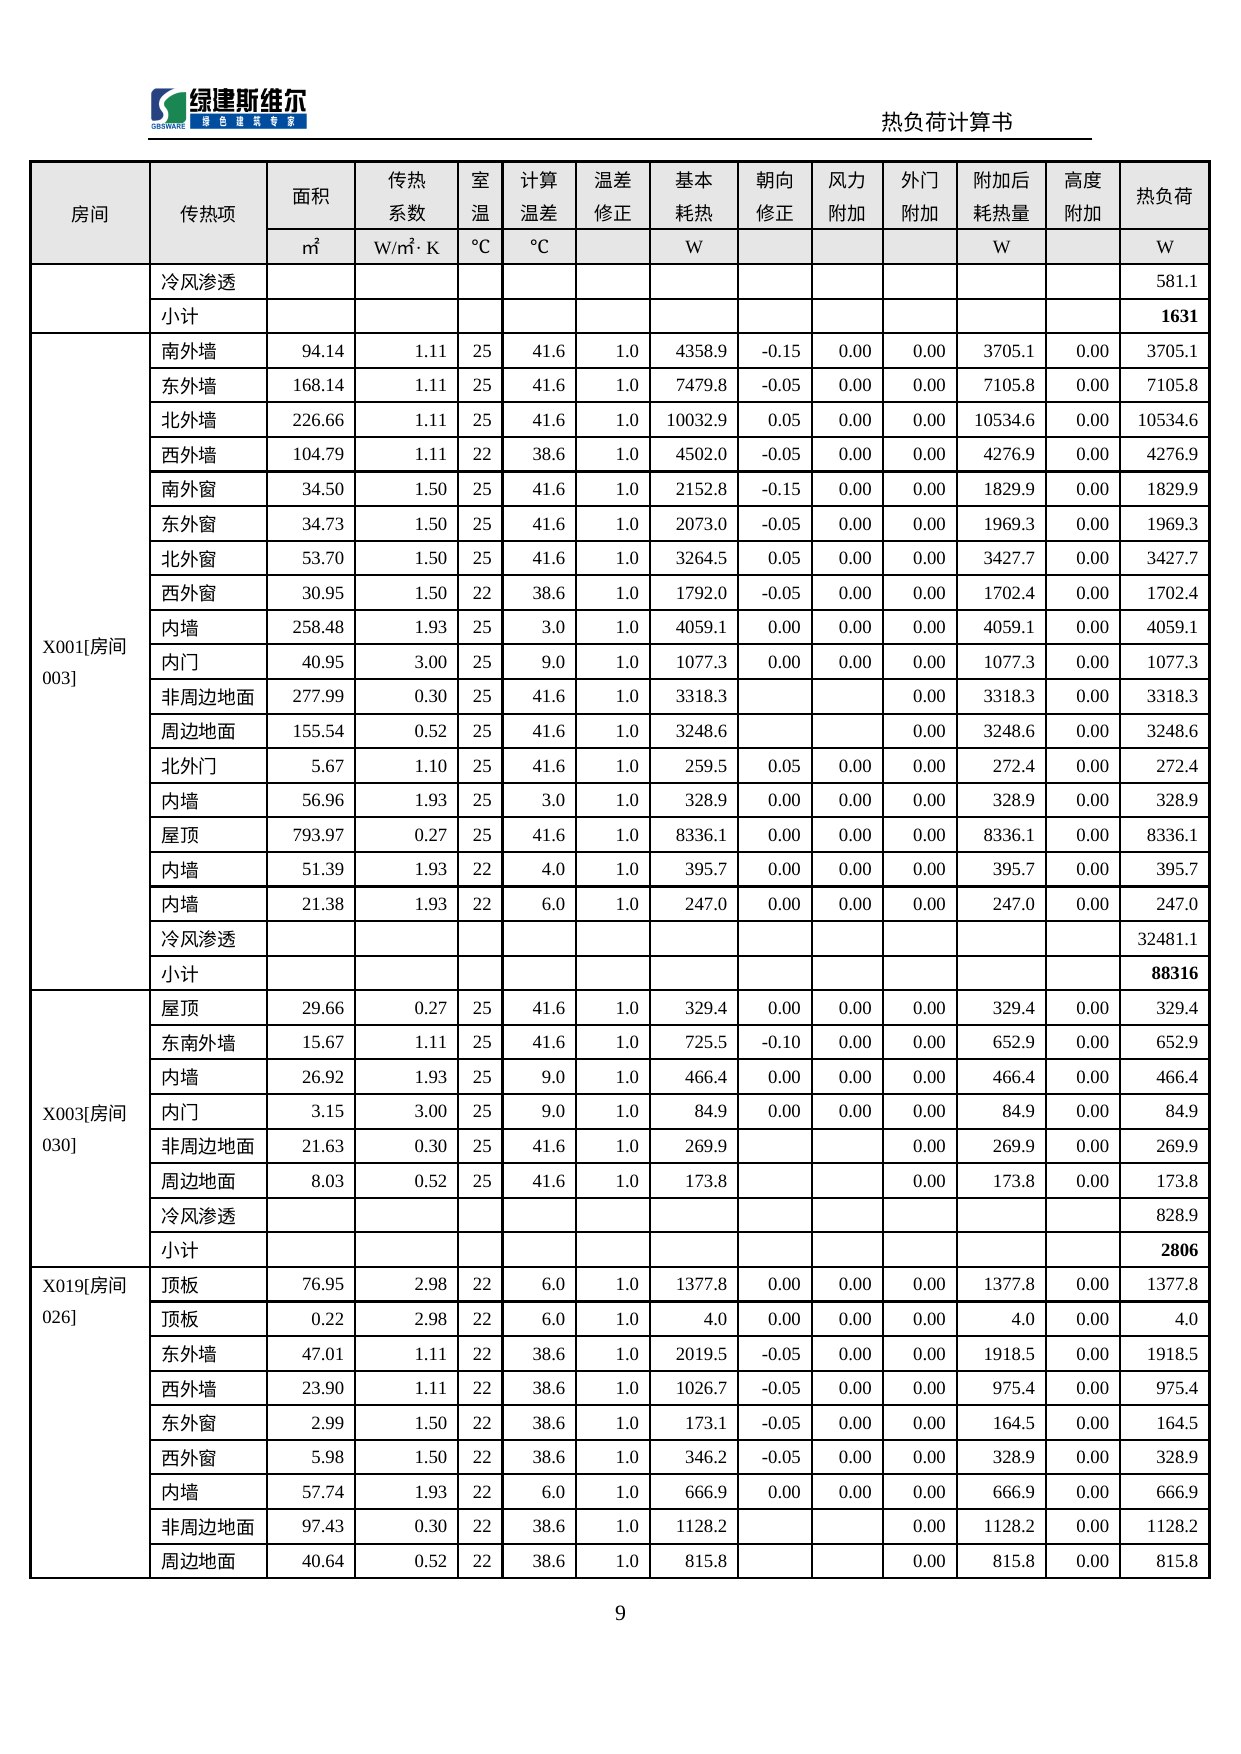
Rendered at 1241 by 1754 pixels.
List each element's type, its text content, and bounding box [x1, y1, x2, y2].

table_cell 小计 [151, 300, 266, 332]
table_cell 6.0 [504, 1268, 575, 1300]
table_cell 6.0 [504, 1475, 575, 1508]
table_cell 25 [459, 680, 501, 712]
table_cell 西外墙 [151, 438, 266, 470]
table_cell 272.4 [1121, 749, 1208, 782]
table_cell 1.0 [577, 888, 649, 920]
table_cell 1.93 [356, 853, 457, 885]
table_cell -0.05 [739, 369, 811, 401]
table_cell [577, 265, 649, 297]
table_cell 32481.1 [1121, 922, 1208, 954]
table_cell 0.00 [1047, 507, 1119, 539]
table_cell 2806 [1121, 1233, 1208, 1266]
table_cell 东外墙 [151, 369, 266, 401]
table_cell 41.6 [504, 1026, 575, 1058]
table_cell 0.30 [356, 1510, 457, 1542]
table_cell 0.00 [1047, 818, 1119, 851]
table_cell 0.00 [884, 1164, 956, 1197]
table_header 室 温 [459, 163, 501, 228]
table_cell 内墙 [151, 1475, 266, 1508]
table_cell 非周边地面 [151, 680, 266, 712]
table_cell 1.0 [577, 1406, 649, 1439]
table_cell 41.6 [504, 334, 575, 367]
table_cell [813, 1199, 882, 1231]
table_cell 22 [459, 1372, 501, 1404]
table_cell 666.9 [1121, 1475, 1208, 1508]
table_cell [739, 1233, 811, 1266]
table_cell 25 [459, 749, 501, 782]
table_cell 0.00 [1047, 542, 1119, 574]
table_cell 0.00 [1047, 1545, 1119, 1577]
table_cell 3705.1 [1121, 334, 1208, 367]
table_header 面积 [268, 163, 354, 228]
table_header 外门 附加 [884, 163, 956, 228]
table_cell 0.05 [739, 542, 811, 574]
table_cell 38.6 [504, 1545, 575, 1577]
table_cell 329.4 [958, 991, 1045, 1024]
table_cell 22 [459, 888, 501, 920]
table_cell 22 [459, 576, 501, 609]
table_cell 0.00 [813, 1441, 882, 1473]
table_cell 1.0 [577, 1303, 649, 1335]
table_cell 328.9 [1121, 1441, 1208, 1473]
table_cell -0.05 [739, 576, 811, 609]
table_cell [356, 265, 457, 297]
table_cell 1.50 [356, 576, 457, 609]
table_cell 1077.3 [651, 645, 737, 678]
table_cell 0.00 [884, 1441, 956, 1473]
table_cell 41.6 [504, 369, 575, 401]
table_cell [577, 957, 649, 989]
table_cell 0.00 [1047, 369, 1119, 401]
table_cell 1.0 [577, 680, 649, 712]
table_cell [813, 1164, 882, 1197]
table_cell 1377.8 [651, 1268, 737, 1300]
table_cell 3.00 [356, 1095, 457, 1127]
table_cell 1.0 [577, 991, 649, 1024]
table_cell 0.00 [884, 1026, 956, 1058]
table_cell [739, 1510, 811, 1542]
table_cell 38.6 [504, 1406, 575, 1439]
table_cell [884, 1233, 956, 1266]
table_cell 东外窗 [151, 1406, 266, 1439]
table_cell 0.00 [813, 611, 882, 643]
table_cell 0.22 [268, 1303, 354, 1335]
table_cell 666.9 [651, 1475, 737, 1508]
table_cell 0.00 [1047, 1303, 1119, 1335]
table_cell 3705.1 [958, 334, 1045, 367]
table_cell 1.0 [577, 1164, 649, 1197]
table_cell 0.00 [884, 369, 956, 401]
table_cell [739, 922, 811, 954]
table_cell 84.9 [1121, 1095, 1208, 1127]
table_cell 北外窗 [151, 542, 266, 574]
table_cell 10032.9 [651, 403, 737, 436]
table_cell 346.2 [651, 1441, 737, 1473]
table_cell X003[房间030] [32, 991, 149, 1266]
table_cell 3318.3 [1121, 680, 1208, 712]
table_cell 30.95 [268, 576, 354, 609]
table_cell 0.00 [884, 473, 956, 505]
table_cell 0.00 [813, 888, 882, 920]
table_cell [739, 265, 811, 297]
table_cell 内墙 [151, 784, 266, 816]
table_cell 0.00 [1047, 576, 1119, 609]
table_cell 小计 [151, 1233, 266, 1266]
table_cell 104.79 [268, 438, 354, 470]
table_cell 周边地面 [151, 1545, 266, 1577]
table_cell 1077.3 [958, 645, 1045, 678]
table_cell [739, 1164, 811, 1197]
table_cell [459, 922, 501, 954]
table_cell [884, 265, 956, 297]
table_cell 0.00 [1047, 1337, 1119, 1369]
table_cell 1918.5 [1121, 1337, 1208, 1369]
table_header 附加后 耗热量 [958, 163, 1045, 228]
table_cell 9.0 [504, 1095, 575, 1127]
table_cell 815.8 [1121, 1545, 1208, 1577]
table_cell 0.00 [884, 403, 956, 436]
table_cell 屋顶 [151, 818, 266, 851]
table_cell [651, 922, 737, 954]
table_cell 0.00 [739, 1095, 811, 1127]
table_cell 1969.3 [958, 507, 1045, 539]
table_cell 328.9 [1121, 784, 1208, 816]
table_cell 0.00 [884, 853, 956, 885]
table_cell 3.0 [504, 784, 575, 816]
table_cell 0.00 [884, 438, 956, 470]
table_cell 0.00 [813, 1406, 882, 1439]
table_cell ㎡ [268, 230, 354, 263]
table_cell 1.0 [577, 1372, 649, 1404]
table_cell 1128.2 [1121, 1510, 1208, 1542]
table_cell 0.00 [884, 1095, 956, 1127]
table_cell 0.00 [813, 473, 882, 505]
table_cell 0.00 [884, 991, 956, 1024]
table_cell 1631 [1121, 300, 1208, 332]
table_header 风力 附加 [813, 163, 882, 228]
table_cell 1969.3 [1121, 507, 1208, 539]
table_cell 975.4 [1121, 1372, 1208, 1404]
table_cell 1.10 [356, 749, 457, 782]
table_cell 0.52 [356, 1545, 457, 1577]
table_cell 22 [459, 1406, 501, 1439]
table_cell [739, 230, 811, 263]
table_cell 38.6 [504, 1337, 575, 1369]
table_cell 0.00 [739, 645, 811, 678]
table_cell [459, 265, 501, 297]
table_cell 15.67 [268, 1026, 354, 1058]
table_cell [459, 1199, 501, 1231]
table_cell 173.8 [958, 1164, 1045, 1197]
table_cell 1128.2 [651, 1510, 737, 1542]
table_cell [884, 300, 956, 332]
table_cell 1702.4 [958, 576, 1045, 609]
table_cell 1.0 [577, 749, 649, 782]
table_cell [651, 1199, 737, 1231]
table_cell 0.00 [1047, 784, 1119, 816]
table_cell 1.50 [356, 1441, 457, 1473]
table_cell 22 [459, 1475, 501, 1508]
table_cell [504, 1199, 575, 1231]
table_cell 41.6 [504, 403, 575, 436]
table_cell 652.9 [1121, 1026, 1208, 1058]
table_cell 顶板 [151, 1303, 266, 1335]
table_cell [813, 1510, 882, 1542]
table_cell 1.50 [356, 1406, 457, 1439]
table_cell 0.00 [813, 1268, 882, 1300]
table_cell 0.00 [739, 1475, 811, 1508]
table_cell [268, 1233, 354, 1266]
table_cell 1.50 [356, 473, 457, 505]
table_cell 259.5 [651, 749, 737, 782]
table_cell 56.96 [268, 784, 354, 816]
table_cell 1.11 [356, 1337, 457, 1369]
table_cell 0.00 [884, 888, 956, 920]
table_cell 8336.1 [958, 818, 1045, 851]
table_cell -0.05 [739, 1337, 811, 1369]
table_cell [504, 1233, 575, 1266]
table_cell [739, 957, 811, 989]
table_cell 2.99 [268, 1406, 354, 1439]
table_cell 0.00 [884, 1406, 956, 1439]
table_cell 0.00 [884, 645, 956, 678]
table_cell [958, 922, 1045, 954]
table_cell 0.00 [884, 680, 956, 712]
table_cell 40.95 [268, 645, 354, 678]
table_cell -0.05 [739, 1406, 811, 1439]
table_cell 0.00 [884, 818, 956, 851]
table_cell 0.00 [1047, 888, 1119, 920]
table_cell 0.52 [356, 1164, 457, 1197]
table_cell [577, 1233, 649, 1266]
table_cell 1.0 [577, 1510, 649, 1542]
table_cell 22 [459, 1337, 501, 1369]
table_cell [813, 1233, 882, 1266]
table_cell 0.00 [884, 1337, 956, 1369]
table_cell 1.11 [356, 1372, 457, 1404]
table_cell 1026.7 [651, 1372, 737, 1404]
table_cell 652.9 [958, 1026, 1045, 1058]
table_cell [884, 957, 956, 989]
table_cell 小计 [151, 957, 266, 989]
table_cell 1.0 [577, 576, 649, 609]
table_cell 0.00 [739, 853, 811, 885]
table_cell 38.6 [504, 1510, 575, 1542]
table_cell 38.6 [504, 1372, 575, 1404]
table_cell 1.0 [577, 473, 649, 505]
table_cell 0.00 [884, 749, 956, 782]
table_cell W/㎡· K [356, 230, 457, 263]
table_cell -0.15 [739, 334, 811, 367]
table_cell 466.4 [958, 1060, 1045, 1093]
table_cell [739, 1545, 811, 1577]
table_cell 0.00 [813, 542, 882, 574]
table_cell [884, 1199, 956, 1231]
table_cell 395.7 [958, 853, 1045, 885]
table_cell [813, 1130, 882, 1162]
table_cell 3318.3 [651, 680, 737, 712]
table_cell 1829.9 [958, 473, 1045, 505]
table_cell [504, 265, 575, 297]
table_cell 1377.8 [958, 1268, 1045, 1300]
table_cell 2.98 [356, 1268, 457, 1300]
table_cell 0.00 [884, 611, 956, 643]
table_cell 168.14 [268, 369, 354, 401]
table_cell 10534.6 [958, 403, 1045, 436]
table_cell 0.00 [884, 576, 956, 609]
table_cell 247.0 [958, 888, 1045, 920]
table_cell 41.6 [504, 991, 575, 1024]
table_cell [504, 957, 575, 989]
table_header 温差 修正 [577, 163, 649, 228]
table_cell [651, 300, 737, 332]
table_cell 1.50 [356, 507, 457, 539]
table_cell 0.00 [813, 576, 882, 609]
table_cell [504, 300, 575, 332]
table_cell 0.00 [884, 784, 956, 816]
table_cell 21.63 [268, 1130, 354, 1162]
table_cell 1.11 [356, 438, 457, 470]
table_cell 1.0 [577, 1130, 649, 1162]
table_cell 东外墙 [151, 1337, 266, 1369]
table_cell 0.00 [1047, 749, 1119, 782]
table_cell 0.30 [356, 680, 457, 712]
table_cell 277.99 [268, 680, 354, 712]
table_cell 0.52 [356, 715, 457, 747]
table_cell 1.0 [577, 715, 649, 747]
table_cell 0.00 [739, 888, 811, 920]
table_cell 1.0 [577, 1337, 649, 1369]
table_cell 0.00 [884, 1060, 956, 1093]
table_cell 4.0 [958, 1303, 1045, 1335]
table_cell [268, 957, 354, 989]
table_cell 0.00 [739, 818, 811, 851]
table_cell [813, 715, 882, 747]
table_cell 6.0 [504, 888, 575, 920]
table_cell 1.0 [577, 645, 649, 678]
table_cell 0.00 [1047, 1060, 1119, 1093]
table_cell 466.4 [1121, 1060, 1208, 1093]
table_cell 0.00 [813, 991, 882, 1024]
table_cell 34.73 [268, 507, 354, 539]
table_cell 25 [459, 473, 501, 505]
table_cell 41.6 [504, 715, 575, 747]
table_cell 22 [459, 1303, 501, 1335]
table_cell [1047, 922, 1119, 954]
table_cell 25 [459, 784, 501, 816]
table_cell [504, 922, 575, 954]
table_cell -0.10 [739, 1026, 811, 1058]
table_cell 25 [459, 1060, 501, 1093]
table_header 传热 系数 [356, 163, 457, 228]
table_cell 1.0 [577, 853, 649, 885]
table_cell 0.00 [813, 507, 882, 539]
table_cell 1.0 [577, 369, 649, 401]
table_cell [577, 300, 649, 332]
table_cell 8.03 [268, 1164, 354, 1197]
table_cell 0.05 [739, 749, 811, 782]
table_cell 38.6 [504, 438, 575, 470]
table_cell 0.00 [813, 818, 882, 851]
table_cell 1.0 [577, 542, 649, 574]
table_cell W [958, 230, 1045, 263]
table_cell [1047, 230, 1119, 263]
table_cell 22 [459, 1268, 501, 1300]
table_cell -0.05 [739, 1441, 811, 1473]
table_cell 247.0 [1121, 888, 1208, 920]
table_cell 7479.8 [651, 369, 737, 401]
table_cell 25 [459, 403, 501, 436]
table_cell 97.43 [268, 1510, 354, 1542]
table_cell 25 [459, 611, 501, 643]
table_cell 41.6 [504, 818, 575, 851]
table_cell 25 [459, 645, 501, 678]
table_cell 1702.4 [1121, 576, 1208, 609]
table_cell 581.1 [1121, 265, 1208, 297]
table_cell 0.00 [1047, 991, 1119, 1024]
table_cell 25 [459, 991, 501, 1024]
table_cell 内墙 [151, 611, 266, 643]
table_cell 0.05 [739, 403, 811, 436]
table_cell 155.54 [268, 715, 354, 747]
table_cell 793.97 [268, 818, 354, 851]
table_cell 0.00 [1047, 680, 1119, 712]
table_cell [958, 265, 1045, 297]
table_cell 1.50 [356, 542, 457, 574]
table_cell [651, 957, 737, 989]
table_cell [268, 1199, 354, 1231]
table_cell [739, 715, 811, 747]
table_cell 1.0 [577, 403, 649, 436]
table_cell [813, 922, 882, 954]
table_cell 0.00 [884, 715, 956, 747]
table_cell 22 [459, 1545, 501, 1577]
table_cell 173.8 [1121, 1164, 1208, 1197]
table_cell 38.6 [504, 1441, 575, 1473]
table_cell [356, 1233, 457, 1266]
table_cell 815.8 [651, 1545, 737, 1577]
table_cell ℃ [504, 230, 575, 263]
table_cell 3.00 [356, 645, 457, 678]
table_cell 25 [459, 1026, 501, 1058]
table_cell 0.00 [1047, 1406, 1119, 1439]
table_cell 3264.5 [651, 542, 737, 574]
table_cell 西外窗 [151, 576, 266, 609]
table_cell 4.0 [1121, 1303, 1208, 1335]
table_cell 88316 [1121, 957, 1208, 989]
table_cell 0.00 [813, 369, 882, 401]
table_cell 269.9 [1121, 1130, 1208, 1162]
table_cell 26.92 [268, 1060, 354, 1093]
table_cell 0.00 [813, 1095, 882, 1127]
table_cell 0.00 [884, 507, 956, 539]
table_cell 4.0 [651, 1303, 737, 1335]
table_cell 非周边地面 [151, 1510, 266, 1542]
table_cell 3248.6 [651, 715, 737, 747]
table_cell W [1121, 230, 1208, 263]
table_cell 0.00 [1047, 1475, 1119, 1508]
table_cell 1.0 [577, 784, 649, 816]
table_cell 328.9 [958, 1441, 1045, 1473]
table_cell 7105.8 [1121, 369, 1208, 401]
table_cell 0.00 [884, 334, 956, 367]
table_cell ℃ [459, 230, 501, 263]
table_cell 0.00 [884, 1130, 956, 1162]
table_header 高度 附加 [1047, 163, 1119, 228]
table_cell 1.0 [577, 1095, 649, 1127]
table_cell 0.00 [884, 1268, 956, 1300]
table_cell 0.00 [1047, 1268, 1119, 1300]
table_cell 4276.9 [1121, 438, 1208, 470]
table_cell 0.00 [1047, 645, 1119, 678]
table_cell [739, 300, 811, 332]
table_cell 22 [459, 1441, 501, 1473]
table_cell 9.0 [504, 1060, 575, 1093]
table_cell 0.00 [813, 645, 882, 678]
table_cell 1.11 [356, 403, 457, 436]
table_cell 0.00 [813, 1026, 882, 1058]
table_header 房间 [32, 163, 149, 263]
table_cell [813, 230, 882, 263]
table_cell 0.00 [884, 1303, 956, 1335]
table_cell 5.67 [268, 749, 354, 782]
table_cell 内墙 [151, 1060, 266, 1093]
table_cell [739, 680, 811, 712]
table_cell 666.9 [958, 1475, 1045, 1508]
table_cell 1918.5 [958, 1337, 1045, 1369]
table_cell 84.9 [958, 1095, 1045, 1127]
table_cell 3.0 [504, 611, 575, 643]
table_cell 51.39 [268, 853, 354, 885]
table_cell 1.0 [577, 1545, 649, 1577]
table_cell [268, 265, 354, 297]
table_cell 815.8 [958, 1545, 1045, 1577]
table_cell 0.00 [884, 1372, 956, 1404]
table_cell 1.0 [577, 1441, 649, 1473]
table_cell [1047, 265, 1119, 297]
table_cell [1047, 1233, 1119, 1266]
table_cell 0.00 [884, 542, 956, 574]
table_cell 269.9 [651, 1130, 737, 1162]
table_cell 23.90 [268, 1372, 354, 1404]
table_cell 25 [459, 334, 501, 367]
table_cell 9.0 [504, 645, 575, 678]
table_cell 4276.9 [958, 438, 1045, 470]
table_cell 0.00 [813, 1337, 882, 1369]
table_cell 1.11 [356, 334, 457, 367]
table_cell 周边地面 [151, 715, 266, 747]
table_cell 395.7 [1121, 853, 1208, 885]
table_cell 0.00 [813, 1303, 882, 1335]
table_cell [459, 300, 501, 332]
table_cell 258.48 [268, 611, 354, 643]
table_cell 1.0 [577, 334, 649, 367]
table_cell 0.00 [1047, 1164, 1119, 1197]
table_cell [577, 230, 649, 263]
table_cell [884, 230, 956, 263]
table_cell 0.00 [739, 784, 811, 816]
table_cell 25 [459, 369, 501, 401]
table_cell 57.74 [268, 1475, 354, 1508]
table_cell 10534.6 [1121, 403, 1208, 436]
table_cell [651, 1233, 737, 1266]
table_cell 0.27 [356, 818, 457, 851]
table_cell 0.00 [739, 1268, 811, 1300]
table_header 传热项 [151, 163, 266, 263]
table_cell [651, 265, 737, 297]
table_cell 1.0 [577, 438, 649, 470]
table_cell [739, 1130, 811, 1162]
table_cell 41.6 [504, 473, 575, 505]
table_cell [356, 957, 457, 989]
table_cell -0.05 [739, 1372, 811, 1404]
table_cell [268, 300, 354, 332]
table_cell 南外窗 [151, 473, 266, 505]
table_cell 0.00 [1047, 1130, 1119, 1162]
table_cell 272.4 [958, 749, 1045, 782]
table_cell 1.93 [356, 1475, 457, 1508]
table_cell 3427.7 [958, 542, 1045, 574]
table_header 朝向 修正 [739, 163, 811, 228]
table_cell 84.9 [651, 1095, 737, 1127]
table_cell [577, 922, 649, 954]
table_cell [813, 265, 882, 297]
table_cell 41.6 [504, 680, 575, 712]
table_cell 非周边地面 [151, 1130, 266, 1162]
table_cell 0.00 [884, 1545, 956, 1577]
table_cell 41.6 [504, 1130, 575, 1162]
table_cell 1.0 [577, 1060, 649, 1093]
table_cell 1829.9 [1121, 473, 1208, 505]
table_cell 4059.1 [651, 611, 737, 643]
table_cell 25 [459, 818, 501, 851]
table_cell 828.9 [1121, 1199, 1208, 1231]
table_cell 21.38 [268, 888, 354, 920]
table_cell 0.00 [813, 853, 882, 885]
table_cell 34.50 [268, 473, 354, 505]
table_cell 25 [459, 715, 501, 747]
table_cell 北外门 [151, 749, 266, 782]
table_cell [356, 922, 457, 954]
table_cell [459, 957, 501, 989]
table_cell 南外墙 [151, 334, 266, 367]
table_cell 22 [459, 438, 501, 470]
table_cell 0.00 [813, 403, 882, 436]
table_cell 329.4 [1121, 991, 1208, 1024]
table_cell [356, 1199, 457, 1231]
table_cell 1.93 [356, 611, 457, 643]
table_header 热负荷 [1121, 163, 1208, 228]
table_cell 0.00 [813, 784, 882, 816]
table_cell 内墙 [151, 853, 266, 885]
table_cell [813, 957, 882, 989]
table_cell 3427.7 [1121, 542, 1208, 574]
table_cell 内门 [151, 1095, 266, 1127]
table_cell 1.93 [356, 888, 457, 920]
table_cell 0.00 [884, 1510, 956, 1542]
table_header 基本 耗热 [651, 163, 737, 228]
table_cell 3.15 [268, 1095, 354, 1127]
table_cell 0.00 [813, 749, 882, 782]
table_cell 冷风渗透 [151, 922, 266, 954]
table_cell 22 [459, 1510, 501, 1542]
table_cell 22 [459, 853, 501, 885]
table_cell 94.14 [268, 334, 354, 367]
table_cell 40.64 [268, 1545, 354, 1577]
table_cell 冷风渗透 [151, 265, 266, 297]
table_cell [813, 680, 882, 712]
table_cell 1.0 [577, 611, 649, 643]
table_cell 0.00 [813, 1060, 882, 1093]
table_cell 1.0 [577, 1268, 649, 1300]
table_cell 0.00 [1047, 403, 1119, 436]
table_cell 329.4 [651, 991, 737, 1024]
table_cell 25 [459, 1095, 501, 1127]
table_cell 屋顶 [151, 991, 266, 1024]
table_cell X019[房间026] [32, 1268, 149, 1577]
table_cell W [651, 230, 737, 263]
table_cell 内门 [151, 645, 266, 678]
table_cell 1.0 [577, 507, 649, 539]
table_cell 38.6 [504, 576, 575, 609]
table_cell X001[房间003] [32, 334, 149, 989]
table_cell [356, 300, 457, 332]
table_cell 西外墙 [151, 1372, 266, 1404]
table_cell 0.00 [1047, 853, 1119, 885]
table_cell 4358.9 [651, 334, 737, 367]
table_cell 328.9 [958, 784, 1045, 816]
table_cell 0.00 [1047, 715, 1119, 747]
table_cell 247.0 [651, 888, 737, 920]
table_cell 东南外墙 [151, 1026, 266, 1058]
table_cell 0.00 [1047, 1095, 1119, 1127]
table_cell 周边地面 [151, 1164, 266, 1197]
table_cell 41.6 [504, 1164, 575, 1197]
table_cell 0.00 [1047, 1510, 1119, 1542]
table_cell 76.95 [268, 1268, 354, 1300]
table_cell 1.0 [577, 1026, 649, 1058]
table_cell 0.00 [813, 1372, 882, 1404]
table_cell 1.0 [577, 818, 649, 851]
table_cell [958, 1233, 1045, 1266]
table_cell 269.9 [958, 1130, 1045, 1162]
table_cell 0.00 [1047, 1441, 1119, 1473]
table_cell [268, 922, 354, 954]
table_cell 25 [459, 542, 501, 574]
table_cell 2019.5 [651, 1337, 737, 1369]
table_cell 41.6 [504, 507, 575, 539]
table_cell 4059.1 [958, 611, 1045, 643]
table_cell 173.1 [651, 1406, 737, 1439]
table_cell 0.27 [356, 991, 457, 1024]
table_cell [884, 922, 956, 954]
table_cell 4.0 [504, 853, 575, 885]
table_cell 173.8 [651, 1164, 737, 1197]
table_cell 25 [459, 1164, 501, 1197]
table_cell 7105.8 [958, 369, 1045, 401]
table_cell [958, 1199, 1045, 1231]
table_header 计算 温差 [504, 163, 575, 228]
table_cell 0.00 [1047, 438, 1119, 470]
table_cell 47.01 [268, 1337, 354, 1369]
table_cell 4502.0 [651, 438, 737, 470]
table_cell 1128.2 [958, 1510, 1045, 1542]
table_cell 41.6 [504, 542, 575, 574]
table_cell [958, 957, 1045, 989]
table_cell 164.5 [1121, 1406, 1208, 1439]
table_cell 0.00 [739, 1303, 811, 1335]
table_cell 1.11 [356, 1026, 457, 1058]
table_cell 0.00 [884, 1475, 956, 1508]
table_cell [1047, 1199, 1119, 1231]
table_cell 41.6 [504, 749, 575, 782]
table_cell [1047, 300, 1119, 332]
table_cell 466.4 [651, 1060, 737, 1093]
table_cell 5.98 [268, 1441, 354, 1473]
picture [147, 88, 308, 130]
table_cell [813, 1545, 882, 1577]
table_cell 975.4 [958, 1372, 1045, 1404]
table_cell 2073.0 [651, 507, 737, 539]
table_cell 1.93 [356, 1060, 457, 1093]
table_cell 冷风渗透 [151, 1199, 266, 1231]
table_cell 0.00 [1047, 334, 1119, 367]
table_cell 164.5 [958, 1406, 1045, 1439]
table_cell 1792.0 [651, 576, 737, 609]
table_cell 0.30 [356, 1130, 457, 1162]
table_cell 0.00 [1047, 611, 1119, 643]
table_cell 0.00 [1047, 1372, 1119, 1404]
table_cell 25 [459, 1130, 501, 1162]
table_cell 0.00 [739, 1060, 811, 1093]
table_cell [813, 300, 882, 332]
table_cell [958, 300, 1045, 332]
table_cell 8336.1 [651, 818, 737, 851]
table_cell -0.15 [739, 473, 811, 505]
table_cell 4059.1 [1121, 611, 1208, 643]
table_cell 53.70 [268, 542, 354, 574]
table_cell 25 [459, 507, 501, 539]
table_cell 0.00 [813, 1475, 882, 1508]
table_cell 2152.8 [651, 473, 737, 505]
table_cell 东外窗 [151, 507, 266, 539]
table_cell 0.00 [1047, 1026, 1119, 1058]
table_cell [577, 1199, 649, 1231]
table_cell 1.11 [356, 369, 457, 401]
table_cell 北外墙 [151, 403, 266, 436]
table_cell 1.93 [356, 784, 457, 816]
table_cell [1047, 957, 1119, 989]
table_cell 8336.1 [1121, 818, 1208, 851]
table_cell 内墙 [151, 888, 266, 920]
table_cell [739, 1199, 811, 1231]
table_cell -0.05 [739, 507, 811, 539]
table_cell 西外窗 [151, 1441, 266, 1473]
table_cell 3248.6 [1121, 715, 1208, 747]
table_cell 0.00 [813, 334, 882, 367]
table_cell 226.66 [268, 403, 354, 436]
table_cell 328.9 [651, 784, 737, 816]
table_cell 725.5 [651, 1026, 737, 1058]
table_cell 0.00 [739, 611, 811, 643]
table_cell 1077.3 [1121, 645, 1208, 678]
table_cell 3318.3 [958, 680, 1045, 712]
table_cell 2.98 [356, 1303, 457, 1335]
table_cell 顶板 [151, 1268, 266, 1300]
table_cell 395.7 [651, 853, 737, 885]
table_cell 29.66 [268, 991, 354, 1024]
table_cell 6.0 [504, 1303, 575, 1335]
table_cell 1377.8 [1121, 1268, 1208, 1300]
table_cell [459, 1233, 501, 1266]
table_cell 0.00 [739, 991, 811, 1024]
table_cell 3248.6 [958, 715, 1045, 747]
table_cell 0.00 [1047, 473, 1119, 505]
table_cell -0.05 [739, 438, 811, 470]
table_cell 1.0 [577, 1475, 649, 1508]
table_cell 0.00 [813, 438, 882, 470]
